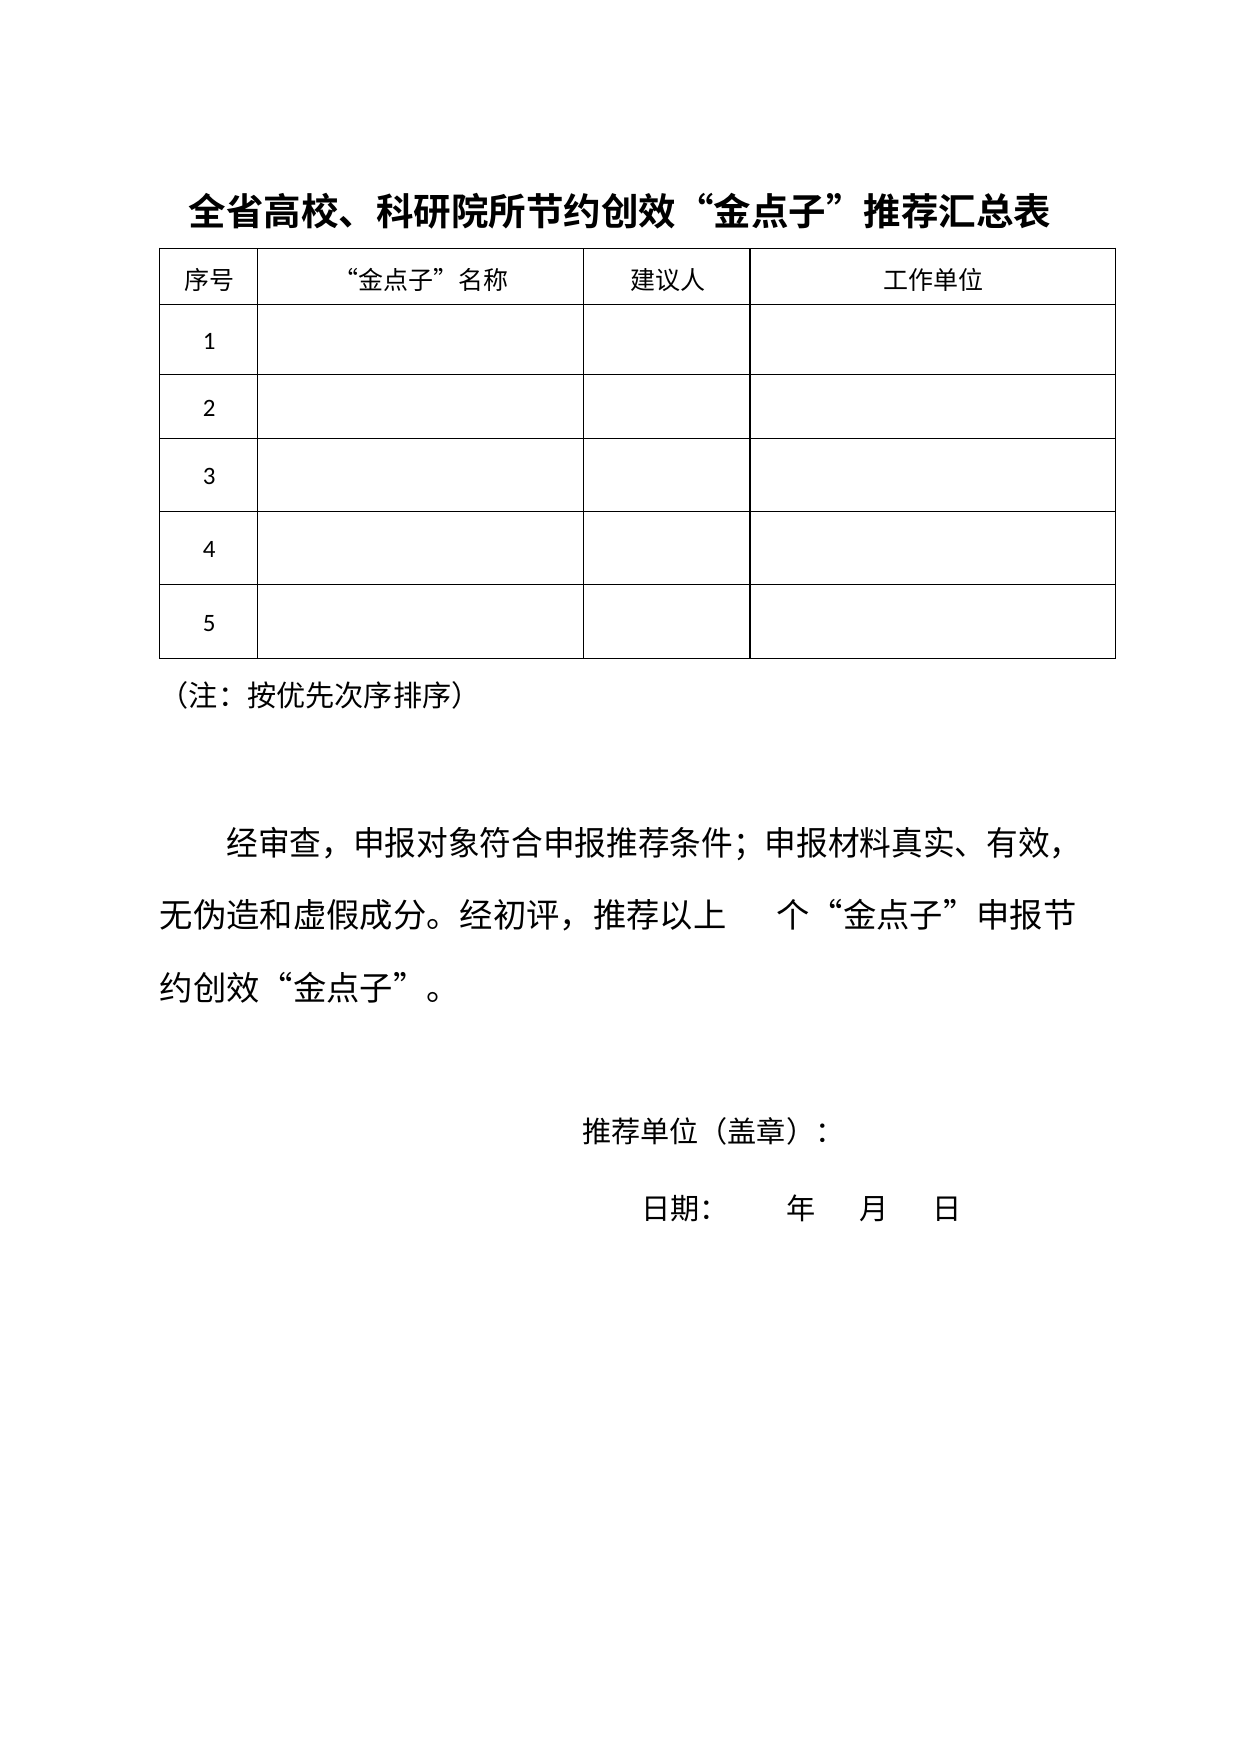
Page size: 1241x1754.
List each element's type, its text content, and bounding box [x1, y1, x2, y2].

table_cell [751, 375, 1115, 438]
table_cell [751, 585, 1115, 657]
table_header “金点子”名称 [258, 249, 583, 304]
table_cell 2 [160, 375, 257, 438]
table_cell [751, 512, 1115, 584]
table_cell [258, 585, 583, 657]
table_header 序号 [160, 249, 257, 304]
text 日期： 年 月 日 [641, 1186, 1136, 1228]
table_cell [258, 512, 583, 584]
text 经审查，申报对象符合申报推荐条件；申报材料真实、有效，无伪造和虚假成分。经初评，推荐以上 个“金点子”申报节约创效“金点子”。 [159, 816, 1097, 1010]
table_cell [258, 305, 583, 374]
table_cell [751, 305, 1115, 374]
table_cell 5 [160, 585, 257, 657]
table_cell [258, 439, 583, 511]
table_cell [584, 439, 749, 511]
table_cell [584, 375, 749, 438]
table_cell 1 [160, 305, 257, 374]
text （注：按优先次序排序） [159, 672, 1136, 714]
table_cell [584, 585, 749, 657]
table_cell [258, 375, 583, 438]
subtitle 全省高校、科研院所节约创效“金点子”推荐汇总表 [189, 182, 1136, 236]
text 推荐单位（盖章）： [582, 1108, 1136, 1150]
table_cell [751, 439, 1115, 511]
table_cell 4 [160, 512, 257, 584]
table_cell 3 [160, 439, 257, 511]
table_header 工作单位 [751, 249, 1115, 304]
table_cell [584, 305, 749, 374]
table_header 建议人 [584, 249, 749, 304]
table_cell [584, 512, 749, 584]
